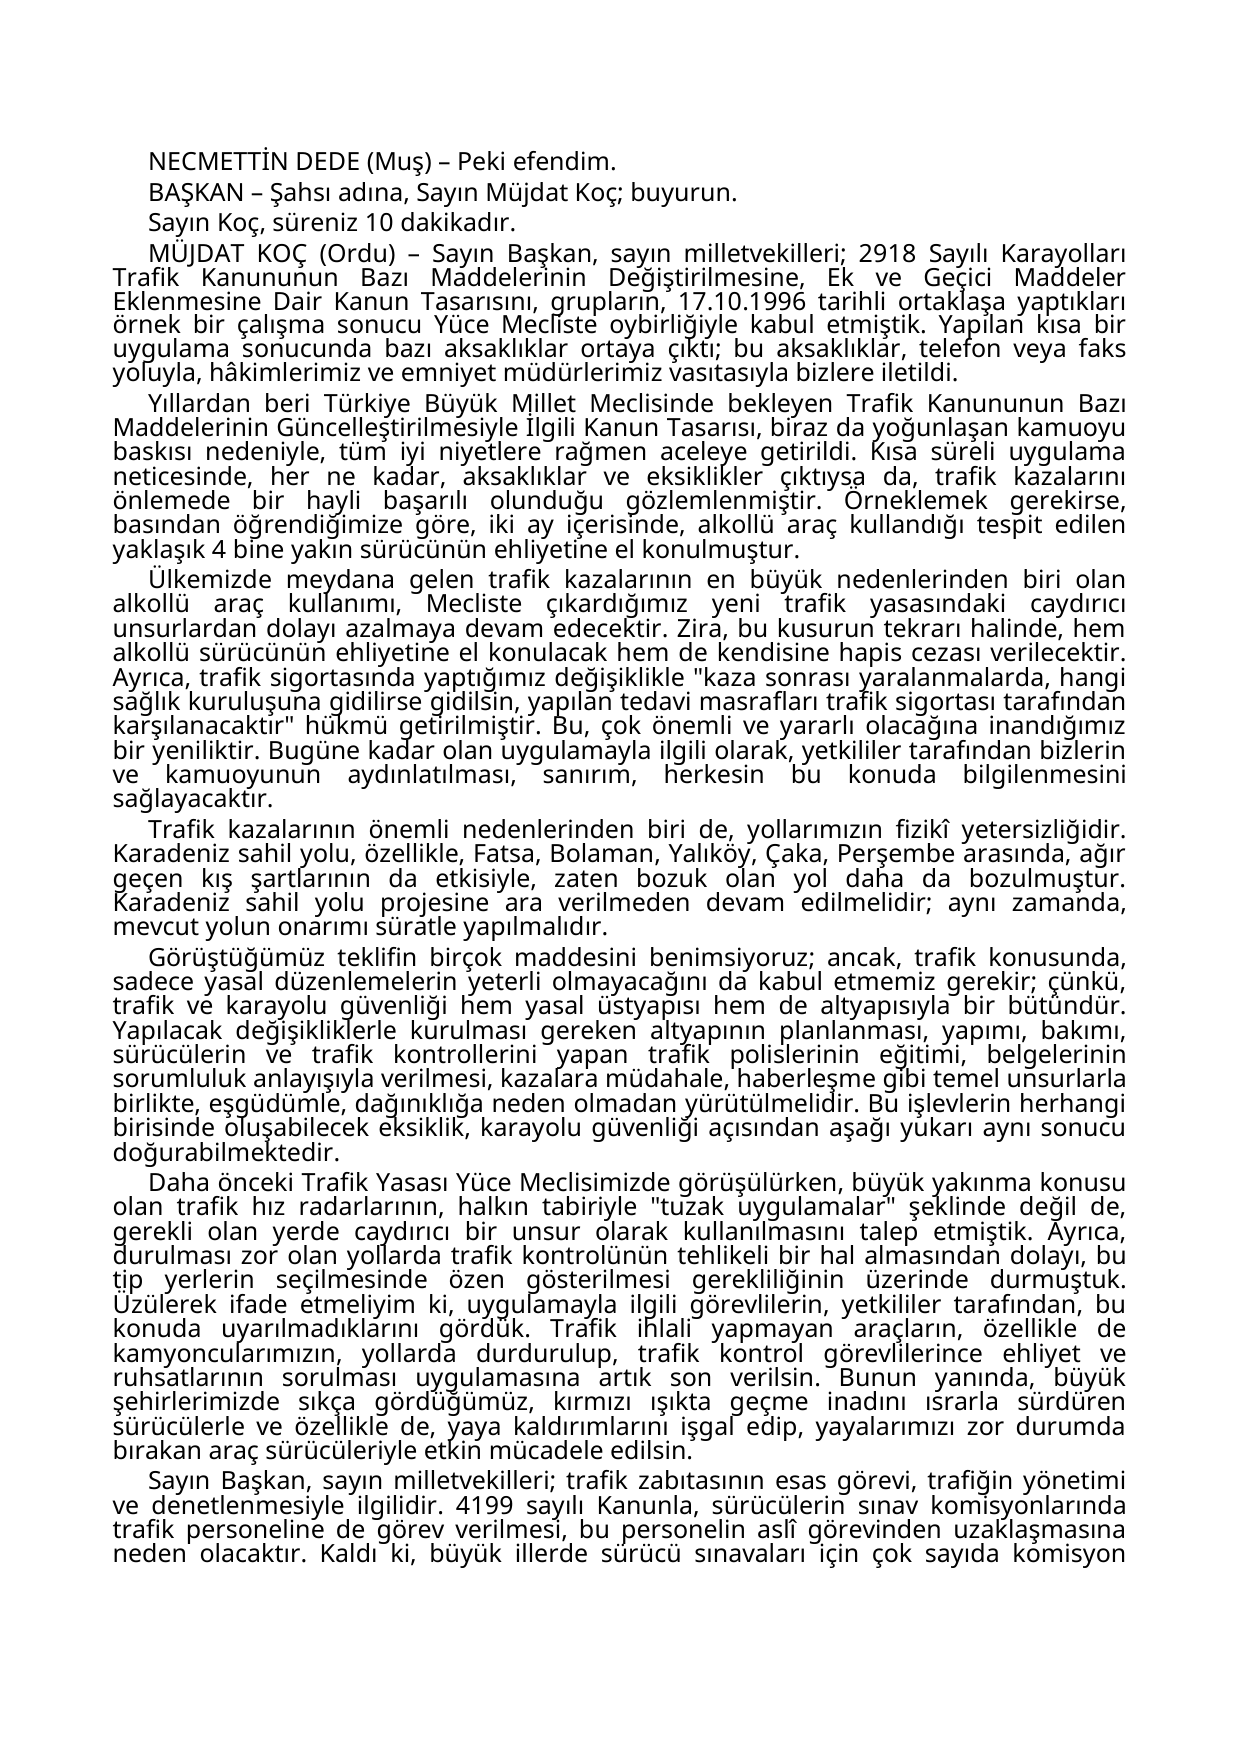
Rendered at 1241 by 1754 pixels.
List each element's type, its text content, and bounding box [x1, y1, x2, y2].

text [112, 1470, 1128, 1568]
text Sayın Koç, süreniz 10 dakikadır. [112, 212, 1128, 237]
text Trafik kazalarının önemli nedenlerinden biri de, yollarımızın fizikî yetersizliğidir. Karadeniz sahil yolu, özellikle, Fatsa, Bolaman, Yalıköy, Çaka, Perşembe arasında, ağır geçen kış şartlarının da etkisiyle, zaten bozuk olan yol daha da bozulmuştur. Karadeniz sahil yolu projesine ara verilmeden devam edilmelidir; aynı zamanda, mevcut yolun onarımı süratle yapılmalıdır. [112, 819, 1128, 941]
text Görüştüğümüz teklifin birçok maddesini benimsiyoruz; ancak, trafik konusunda, sadece yasal düzenlemelerin yeterli olmayacağını da kabul etmemiz gerekir; çünkü, trafik ve karayolu güvenliği hem yasal üstyapısı hem de altyapısıyla bir bütündür. Yapılacak değişikliklerle kurulması gereken altyapının planlanması, yapımı, bakımı, sürücülerin ve trafik kontrollerini yapan trafik polislerinin eğitimi, belgelerinin sorumluluk anlayışıyla verilmesi, kazalara müdahale, haberleşme gibi temel unsurlarla birlikte, eşgüdümle, dağınıklığa neden olmadan yürütülmelidir. Bu işlevlerin herhangi birisinde oluşabilecek eksiklik, karayolu güvenliği açısından aşağı yukarı aynı sonucu doğurabilmektedir. [112, 947, 1128, 1166]
text Ülkemizde meydana gelen trafik kazalarının en büyük nedenlerinden biri olan alkollü araç kullanımı, Mecliste çıkardığımız yeni trafik yasasındaki caydırıcı unsurlardan dolayı azalmaya devam edecektir. Zira, bu kusurun tekrarı halinde, hem alkollü sürücünün ehliyetine el konulacak hem de kendisine hapis cezası verilecektir. Ayrıca, trafik sigortasında yaptığımız değişiklikle "kaza sonrası yaralanmalarda, hangi sağlık kuruluşuna gidilirse gidilsin, yapılan tedavi masrafları trafik sigortası tarafından karşılanacaktır" hükmü getirilmiştir. Bu, çok önemli ve yararlı olacağına inandığımız bir yeniliktir. Bugüne kadar olan uygulamayla ilgili olarak, yetkililer tarafından bizlerin ve kamuoyunun aydınlatılması, sanırım, herkesin bu konuda bilgilenmesini sağlayacaktır. [112, 569, 1128, 813]
text MÜJDAT KOÇ (Ordu) – Sayın Başkan, sayın milletvekilleri; 2918 Sayılı Karayolları Trafik Kanununun Bazı Maddelerinin Değiştirilmesine, Ek ve Geçici Maddeler Eklenmesine Dair Kanun Tasarısını, grupların, 17.10.1996 tarihli ortaklaşa yaptıkları örnek bir çalışma sonucu Yüce Mecliste oybirliğiyle kabul etmiştik. Yapılan kısa bir uygulama sonucunda bazı aksaklıklar ortaya çıktı; bu aksaklıklar, telefon veya faks yoluyla, hâkimlerimiz ve emniyet müdürlerimiz vasıtasıyla bizlere iletildi. [112, 243, 1128, 387]
text Daha önceki Trafik Yasası Yüce Meclisimizde görüşülürken, büyük yakınma konusu olan trafik hız radarlarının, halkın tabiriyle "tuzak uygulamalar" şeklinde değil de, gerekli olan yerde caydırıcı bir unsur olarak kullanılmasını talep etmiştik. Ayrıca, durulması zor olan yollarda trafik kontrolünün tehlikeli bir hal almasından dolayı, bu tip yerlerin seçilmesinde özen gösterilmesi gerekliliğinin üzerinde durmuştuk. Üzülerek ifade etmeliyim ki, uygulamayla ilgili görevlilerin, yetkililer tarafından, bu konuda uyarılmadıklarını gördük. Trafik ihlali yapmayan araçların, özellikle de kamyoncularımızın, yollarda durdurulup, trafik kontrol görevlilerince ehliyet ve ruhsatlarının sorulması uygulamasına artık son verilsin. Bunun yanında, büyük şehirlerimizde sıkça gördüğümüz, kırmızı ışıkta geçme inadını ısrarla sürdüren sürücülerle ve özellikle de, yaya kaldırımlarını işgal edip, yayalarımızı zor durumda bırakan araç sürücüleriyle etkin mücadele edilsin. [112, 1172, 1128, 1464]
text NECMETTİN DEDE (Muş) – Peki efendim. [112, 150, 1128, 175]
text Yıllardan beri Türkiye Büyük Millet Meclisinde bekleyen Trafik Kanununun Bazı Maddelerinin Güncelleştirilmesiyle İlgili Kanun Tasarısı, biraz da yoğunlaşan kamuoyu baskısı nedeniyle, tüm iyi niyetlere rağmen aceleye getirildi. Kısa süreli uygulama neticesinde, her ne kadar, aksaklıklar ve eksiklikler çıktıysa da, trafik kazalarını önlemede bir hayli başarılı olunduğu gözlemlenmiştir. Örneklemek gerekirse, basından öğrendiğimize göre, iki ay içerisinde, alkollü araç kullandığı tespit edilen yaklaşık 4 bine yakın sürücünün ehliyetine el konulmuştur. [112, 392, 1128, 563]
text BAŞKAN – Şahsı adına, Sayın Müjdat Koç; buyurun. [112, 181, 1128, 206]
